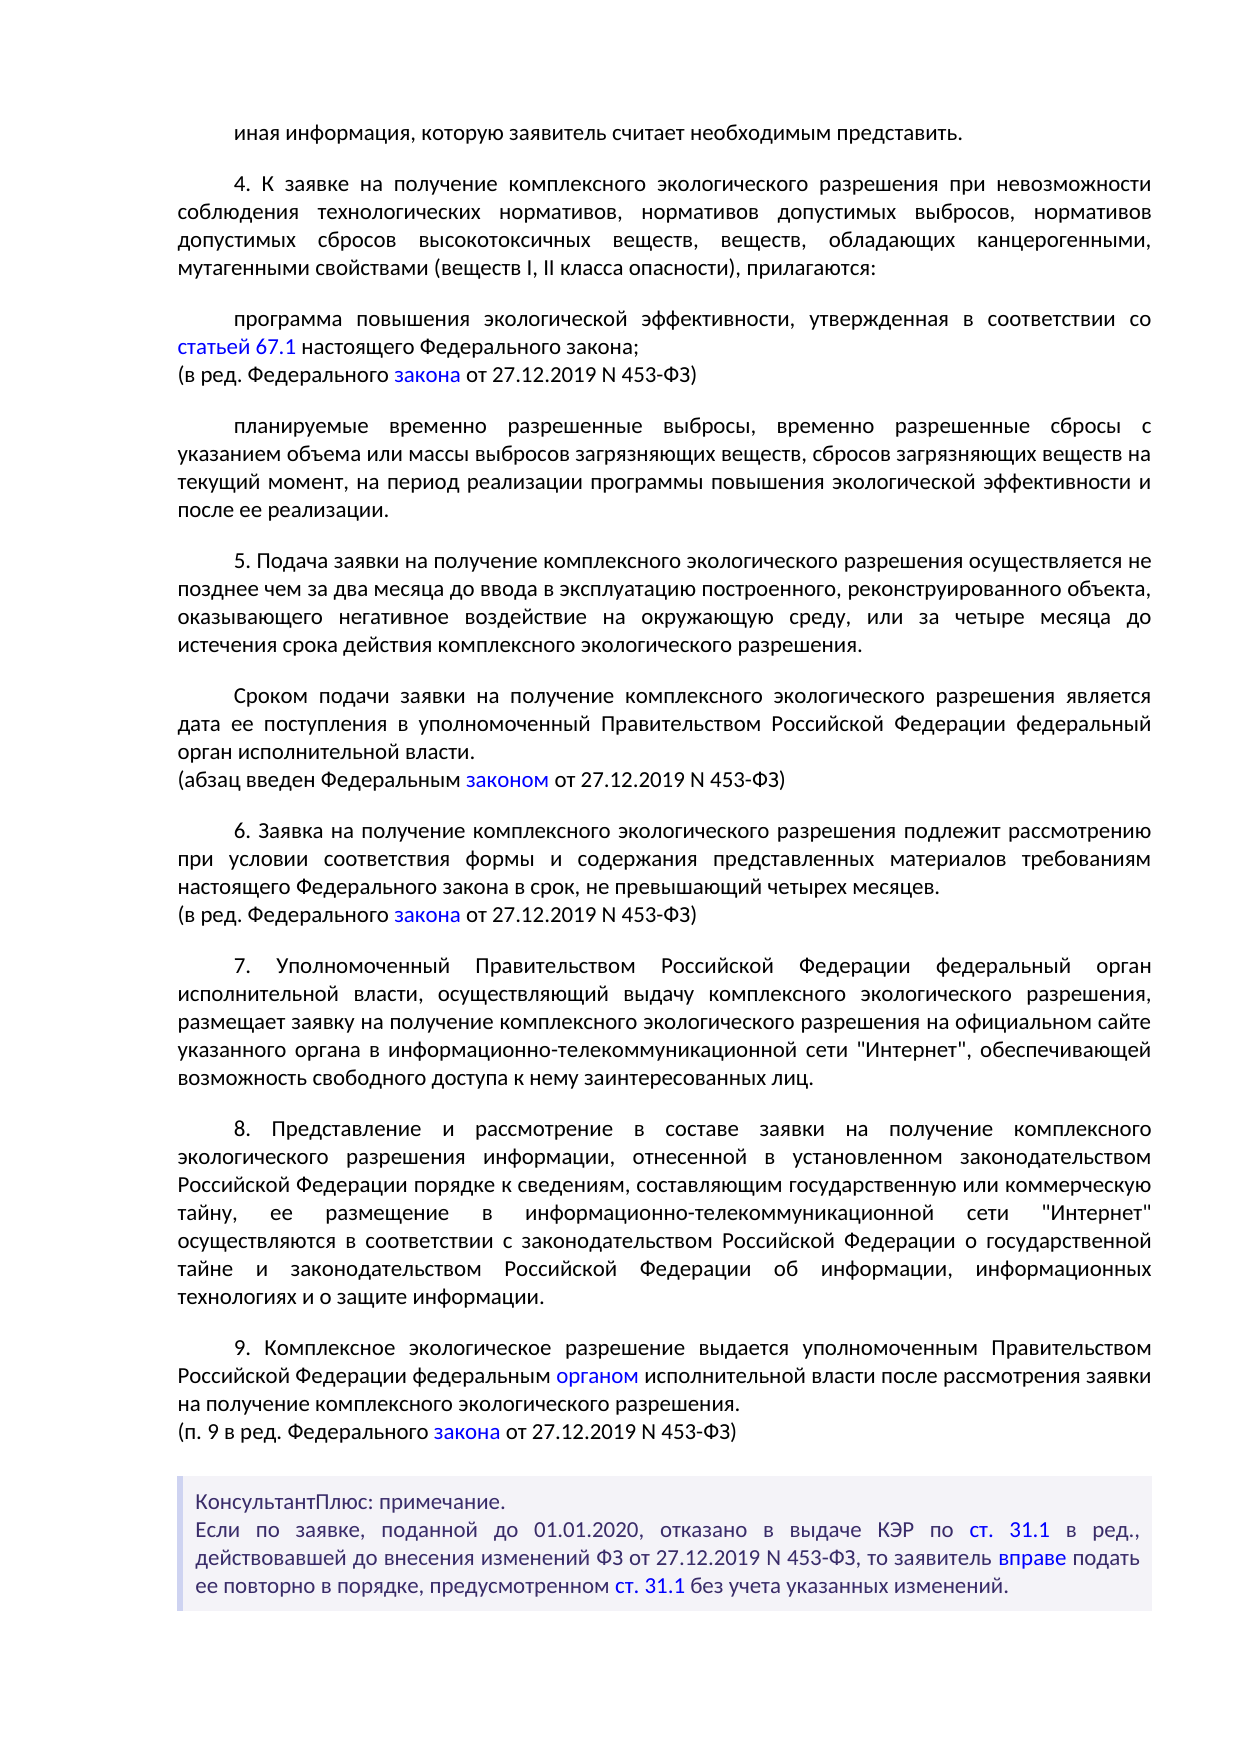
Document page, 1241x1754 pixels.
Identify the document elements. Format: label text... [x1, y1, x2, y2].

text (в ред. Федерального закона от 27.12.2019 N 453-ФЗ) [177, 900, 1152, 928]
text 6. Заявка на получение комплексного экологического разрешения подлежит рассмотрению при условии соответствия формы и содержания представленных материалов требованиям настоящего Федерального закона в срок, не превышающий четырех месяцев. [177, 816, 1152, 900]
text программа повышения экологической эффективности, утвержденная в соответствии со статьей 67.1 настоящего Федерального закона; [177, 304, 1152, 360]
text 9. Комплексное экологическое разрешение выдается уполномоченным Правительством Российской Федерации федеральным органом исполнительной власти после рассмотрения заявки на получение комплексного экологического разрешения. [177, 1333, 1152, 1417]
table_header [183, 1476, 195, 1611]
text 7. Уполномоченный Правительством Российской Федерации федеральный орган исполнительной власти, осуществляющий выдачу комплексного экологического разрешения, размещает заявку на получение комплексного экологического разрешения на официальном сайте указанного органа в информационно-телекоммуникационной сети "Интернет", обеспечивающей возможность свободного доступа к нему заинтересованных лиц. [177, 951, 1152, 1091]
text иная информация, которую заявитель считает необходимым представить. [177, 118, 1152, 146]
text планируемые временно разрешенные выбросы, временно разрешенные сбросы с указанием объема или массы выбросов загрязняющих веществ, сбросов загрязняющих веществ на текущий момент, на период реализации программы повышения экологической эффективности и после ее реализации. [177, 411, 1152, 523]
text (абзац введен Федеральным законом от 27.12.2019 N 453-ФЗ) [177, 765, 1152, 793]
text (в ред. Федерального закона от 27.12.2019 N 453-ФЗ) [177, 360, 1152, 388]
text Сроком подачи заявки на получение комплексного экологического разрешения является дата ее поступления в уполномоченный Правительством Российской Федерации федеральный орган исполнительной власти. [177, 681, 1152, 765]
text (п. 9 в ред. Федерального закона от 27.12.2019 N 453-ФЗ) [177, 1417, 1152, 1445]
text 4. К заявке на получение комплексного экологического разрешения при невозможности соблюдения технологических нормативов, нормативов допустимых выбросов, нормативов допустимых сбросов высокотоксичных веществ, веществ, обладающих канцерогенными, мутагенными свойствами (веществ I, II класса опасности), прилагаются: [177, 169, 1152, 281]
table_header [1140, 1476, 1152, 1611]
text 8. Представление и рассмотрение в составе заявки на получение комплексного экологического разрешения информации, отнесенной в установленном законодательством Российской Федерации порядке к сведениям, составляющим государственную или коммерческую тайну, ее размещение в информационно-телекоммуникационной сети "Интернет" осуществляются в соответствии с законодательством Российской Федерации о государственной тайне и законодательством Российской Федерации об информации, информационных технологиях и о защите информации. [177, 1114, 1152, 1310]
table_header КонсультантПлюс: примечание. Если по заявке, поданной до 01.01.2020, отказано в выдаче КЭР по ст. 31.1 в ред., действовавшей до внесения изменений ФЗ от 27.12.2019 N 453-ФЗ, то заявитель вправе подать ее повторно в порядке, предусмотренном ст. 31.1 без учета указанных изменений. [195, 1476, 1140, 1611]
table_header [177, 1476, 183, 1611]
text 5. Подача заявки на получение комплексного экологического разрешения осуществляется не позднее чем за два месяца до ввода в эксплуатацию построенного, реконструированного объекта, оказывающего негативное воздействие на окружающую среду, или за четыре месяца до истечения срока действия комплексного экологического разрешения. [177, 546, 1152, 658]
